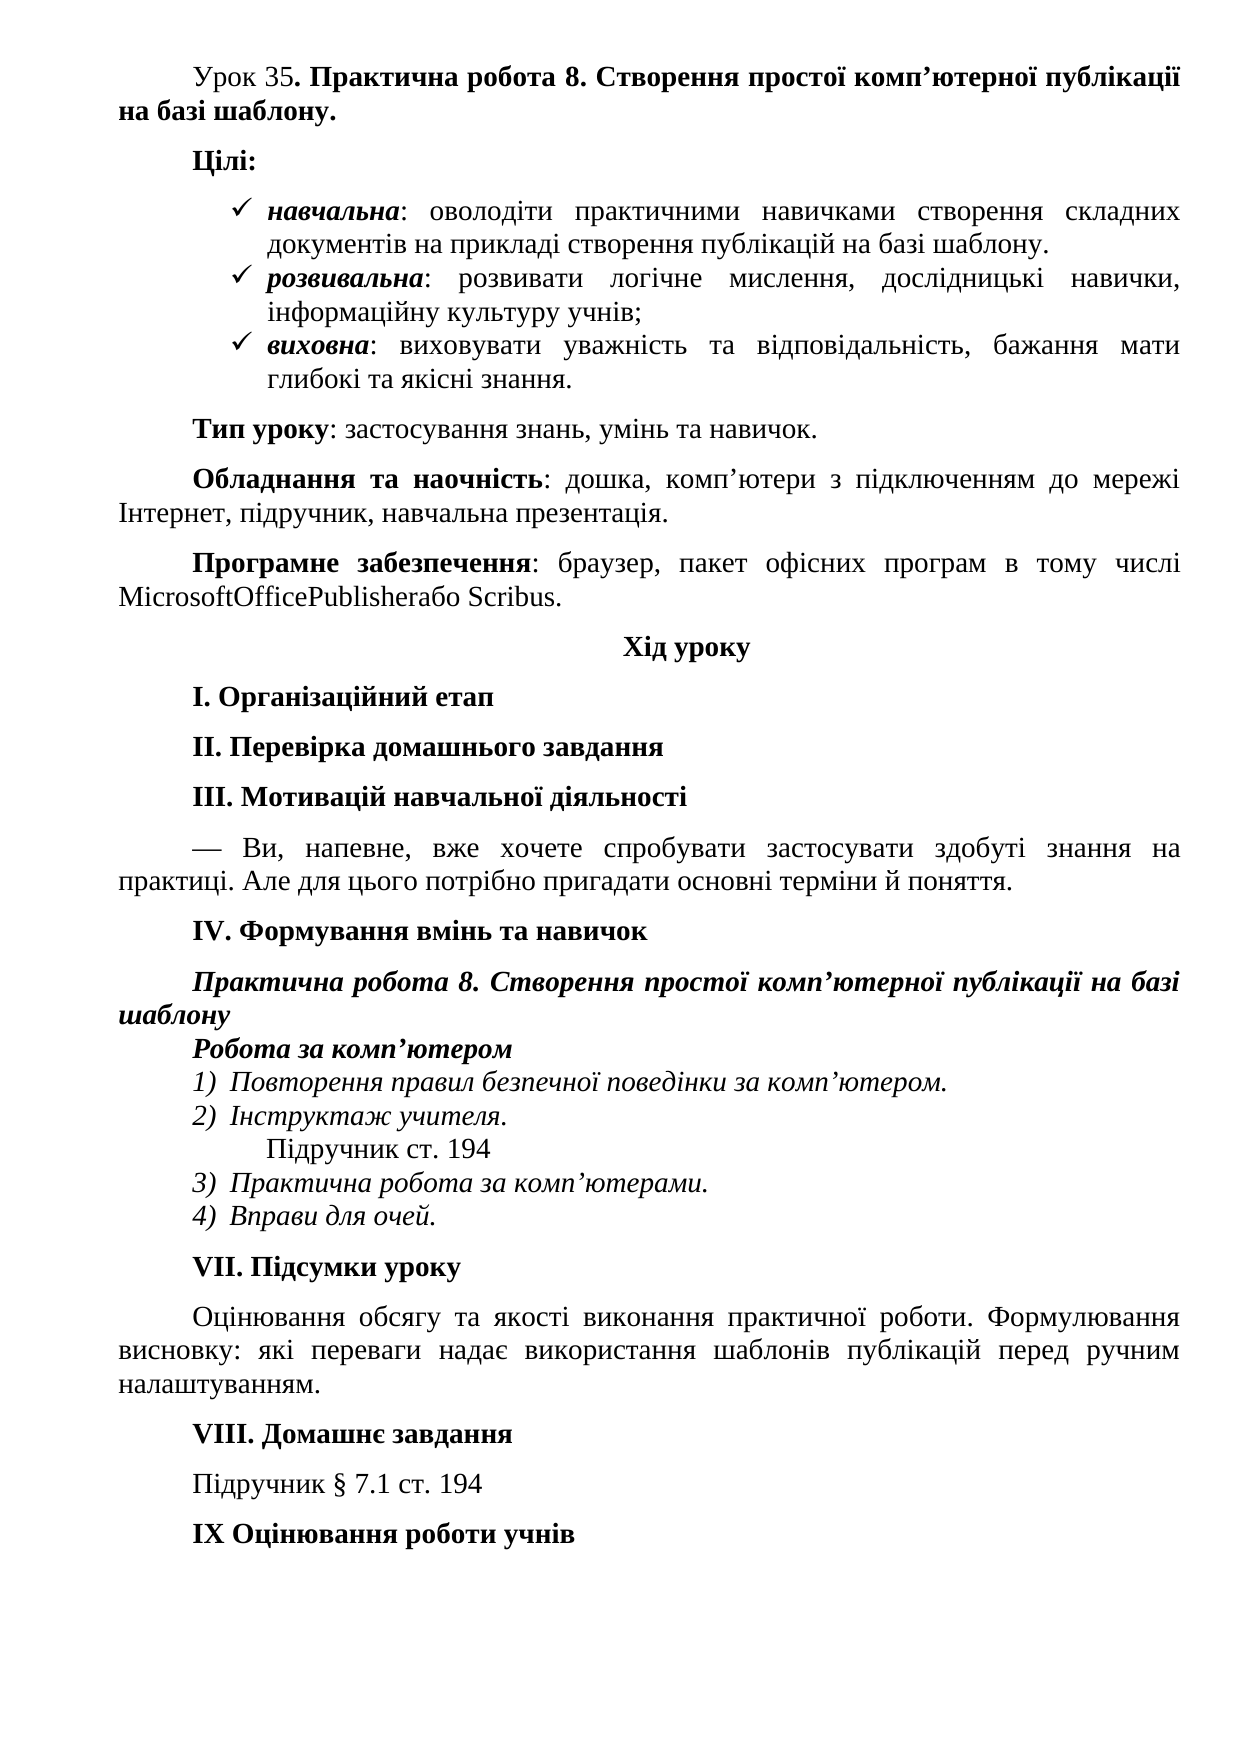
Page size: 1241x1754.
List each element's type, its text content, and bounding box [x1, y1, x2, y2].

text Оцінювання обсягу та якості виконання практичної роботи. Формулювання висновку: які переваги надає використання шаблонів публікацій перед ручним налаштуванням. [118, 1299, 1181, 1399]
text ІХ Оцінювання роботи учнів [118, 1517, 1181, 1550]
text Робота за комп’ютером [118, 1031, 1181, 1064]
list Інструктаж учителя. [192, 1098, 1181, 1131]
text Тип уроку: застосування знань, умінь та навичок. [118, 411, 1181, 445]
text Програмне забезпечення: браузер, пакет офісних програм в тому числі MicrosoftOfficePublisherабо Scribus. [118, 545, 1181, 612]
list розвивальна: розвивати логічне мислення, дослідницькі навички, інформаційну культуру учнів; [229, 260, 1181, 327]
text — Ви, напевне, вже хочете спробувати застосувати здобуті знання на практиці. Але для цього потрібно пригадати основні терміни й поняття. [118, 830, 1181, 897]
text Урок 35. Практична робота 8. Створення простої комп’ютерної публікації на базі шаблону. [118, 59, 1181, 126]
list Практична робота за комп’ютерами. [192, 1165, 1181, 1198]
text VIІ. Підсумки уроку [118, 1249, 1181, 1282]
text VІІI. Домашнє завдання [118, 1416, 1181, 1450]
text ІІ. Перевірка домашнього завдання [118, 729, 1181, 763]
text Підручник § 7.1 ст. 194 [118, 1466, 1181, 1500]
list виховна: виховувати уважність та відповідальність, бажання мати глибокі та якісні знання. [229, 327, 1181, 394]
list Повторення правил безпечної поведінки за комп’ютером. [192, 1064, 1181, 1098]
list навчальна: оволодіти практичними навичками створення складних документів на прикладі створення публікацій на базі шаблону. [229, 193, 1181, 260]
text Практична робота 8. Створення простої комп’ютерної публікації на базі шаблону [118, 964, 1181, 1031]
text Цілі: [118, 143, 1181, 176]
text Хід уроку [118, 629, 1181, 662]
text ІІІ. Мотивацій навчальної діяльності [118, 779, 1181, 813]
list Вправи для очей. [192, 1198, 1181, 1232]
text Підручник ст. 194 [192, 1131, 1181, 1165]
text IV. Формування вмінь та навичок [118, 913, 1181, 947]
text І. Організаційний етап [118, 679, 1181, 713]
text Обладнання та наочність: дошка, комп’ютери з підключенням до мережі Інтернет, підручник, навчальна презентація. [118, 461, 1181, 528]
